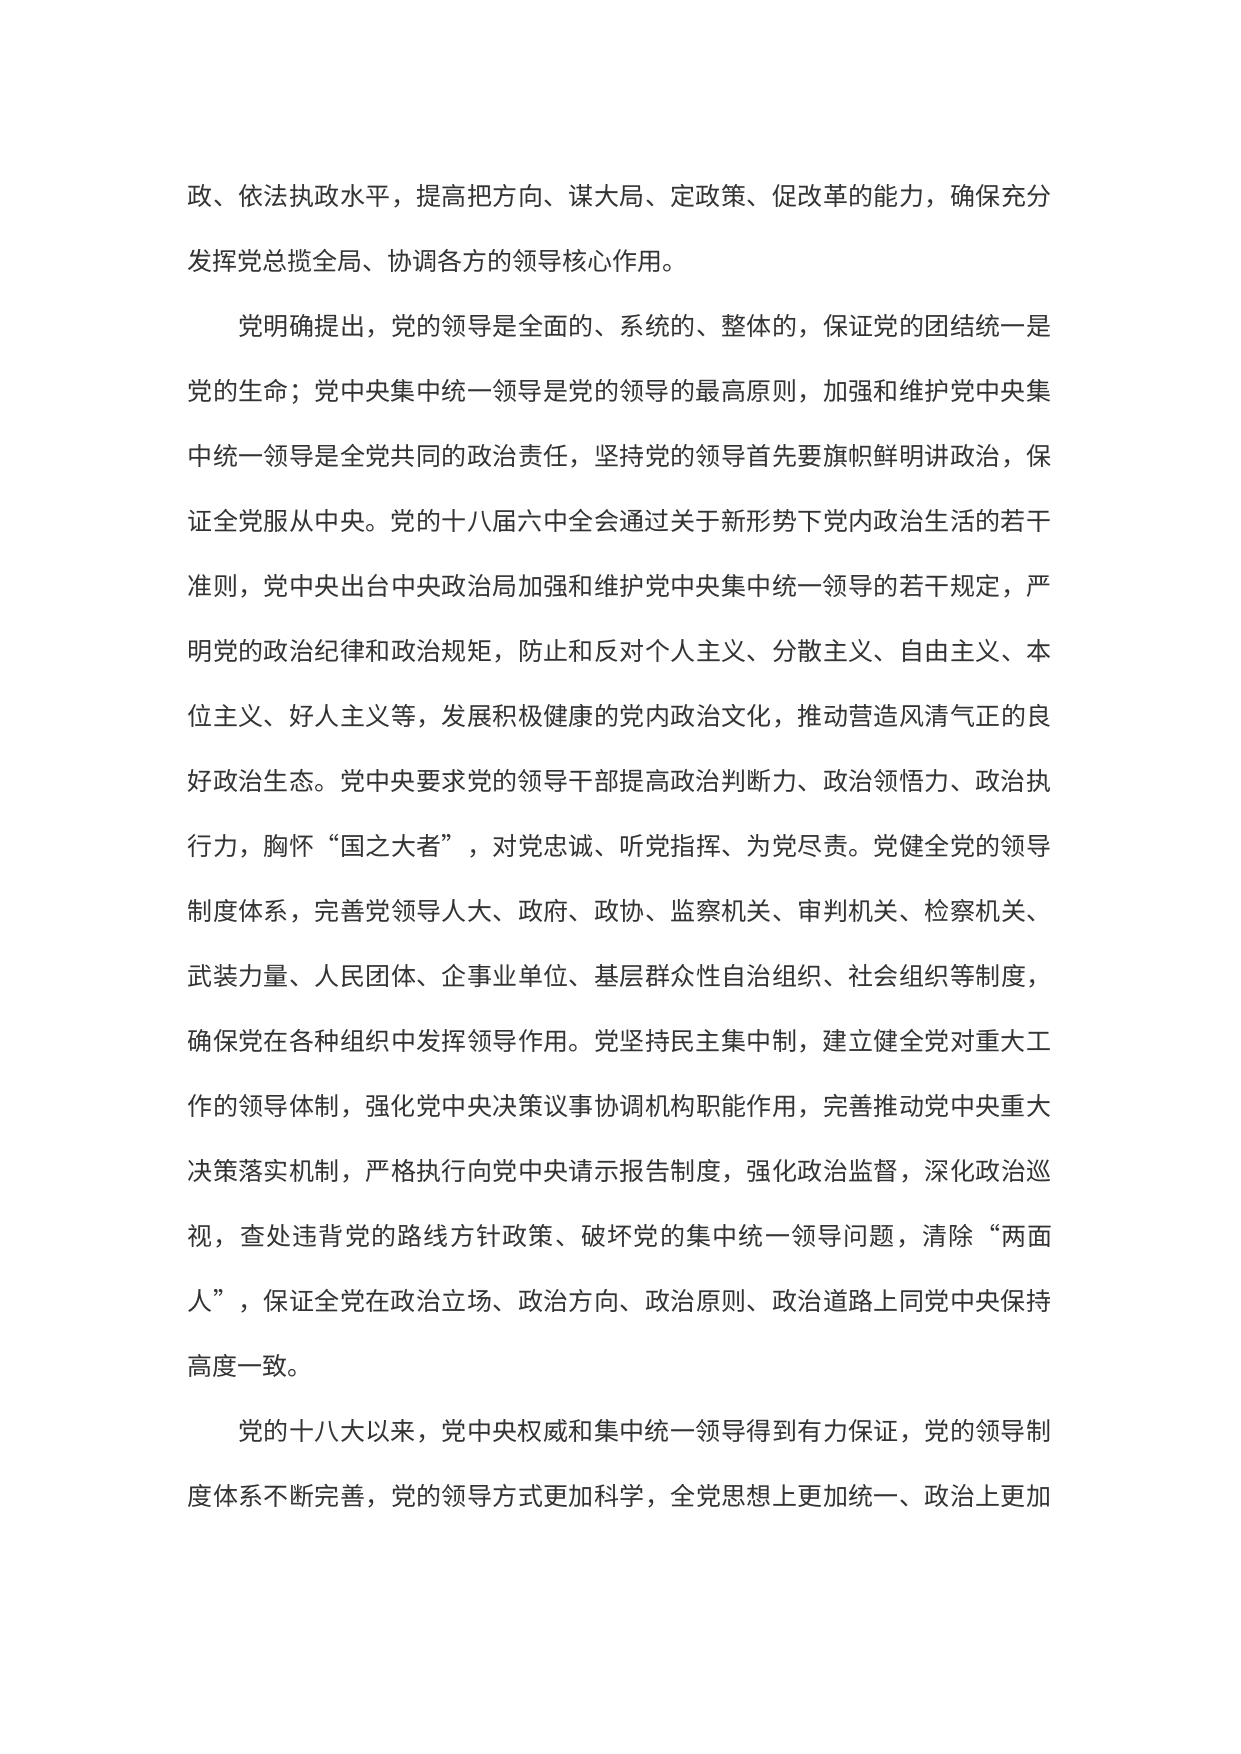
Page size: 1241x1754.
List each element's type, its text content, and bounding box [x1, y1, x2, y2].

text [187, 162, 1053, 292]
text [187, 1397, 1053, 1527]
text 党明确提出，党的领导是全面的、系统的、整体的，保证党的团结统一是党的生命；党中央集中统一领导是党的领导的最高原则，加强和维护党中央集中统一领导是全党共同的政治责任，坚持党的领导首先要旗帜鲜明讲政治，保证全党服从中央。党的十八届六中全会通过关于新形势下党内政治生活的若干准则，党中央出台中央政治局加强和维护党中央集中统一领导的若干规定，严明党的政治纪律和政治规矩，防止和反对个人主义、分散主义、自由主义、本位主义、好人主义等，发展积极健康的党内政治文化，推动营造风清气正的良好政治生态。党中央要求党的领导干部提高政治判断力、政治领悟力、政治执行力，胸怀“国之大者”，对党忠诚、听党指挥、为党尽责。党健全党的领导制度体系，完善党领导人大、政府、政协、监察机关、审判机关、检察机关、武装力量、人民团体、企事业单位、基层群众性自治组织、社会组织等制度，确保党在各种组织中发挥领导作用。党坚持民主集中制，建立健全党对重大工作的领导体制，强化党中央决策议事协调机构职能作用，完善推动党中央重大决策落实机制，严格执行向党中央请示报告制度，强化政治监督，深化政治巡视，查处违背党的路线方针政策、破坏党的集中统一领导问题，清除“两面人”，保证全党在政治立场、政治方向、政治原则、政治道路上同党中央保持高度一致。 [187, 292, 1053, 1397]
